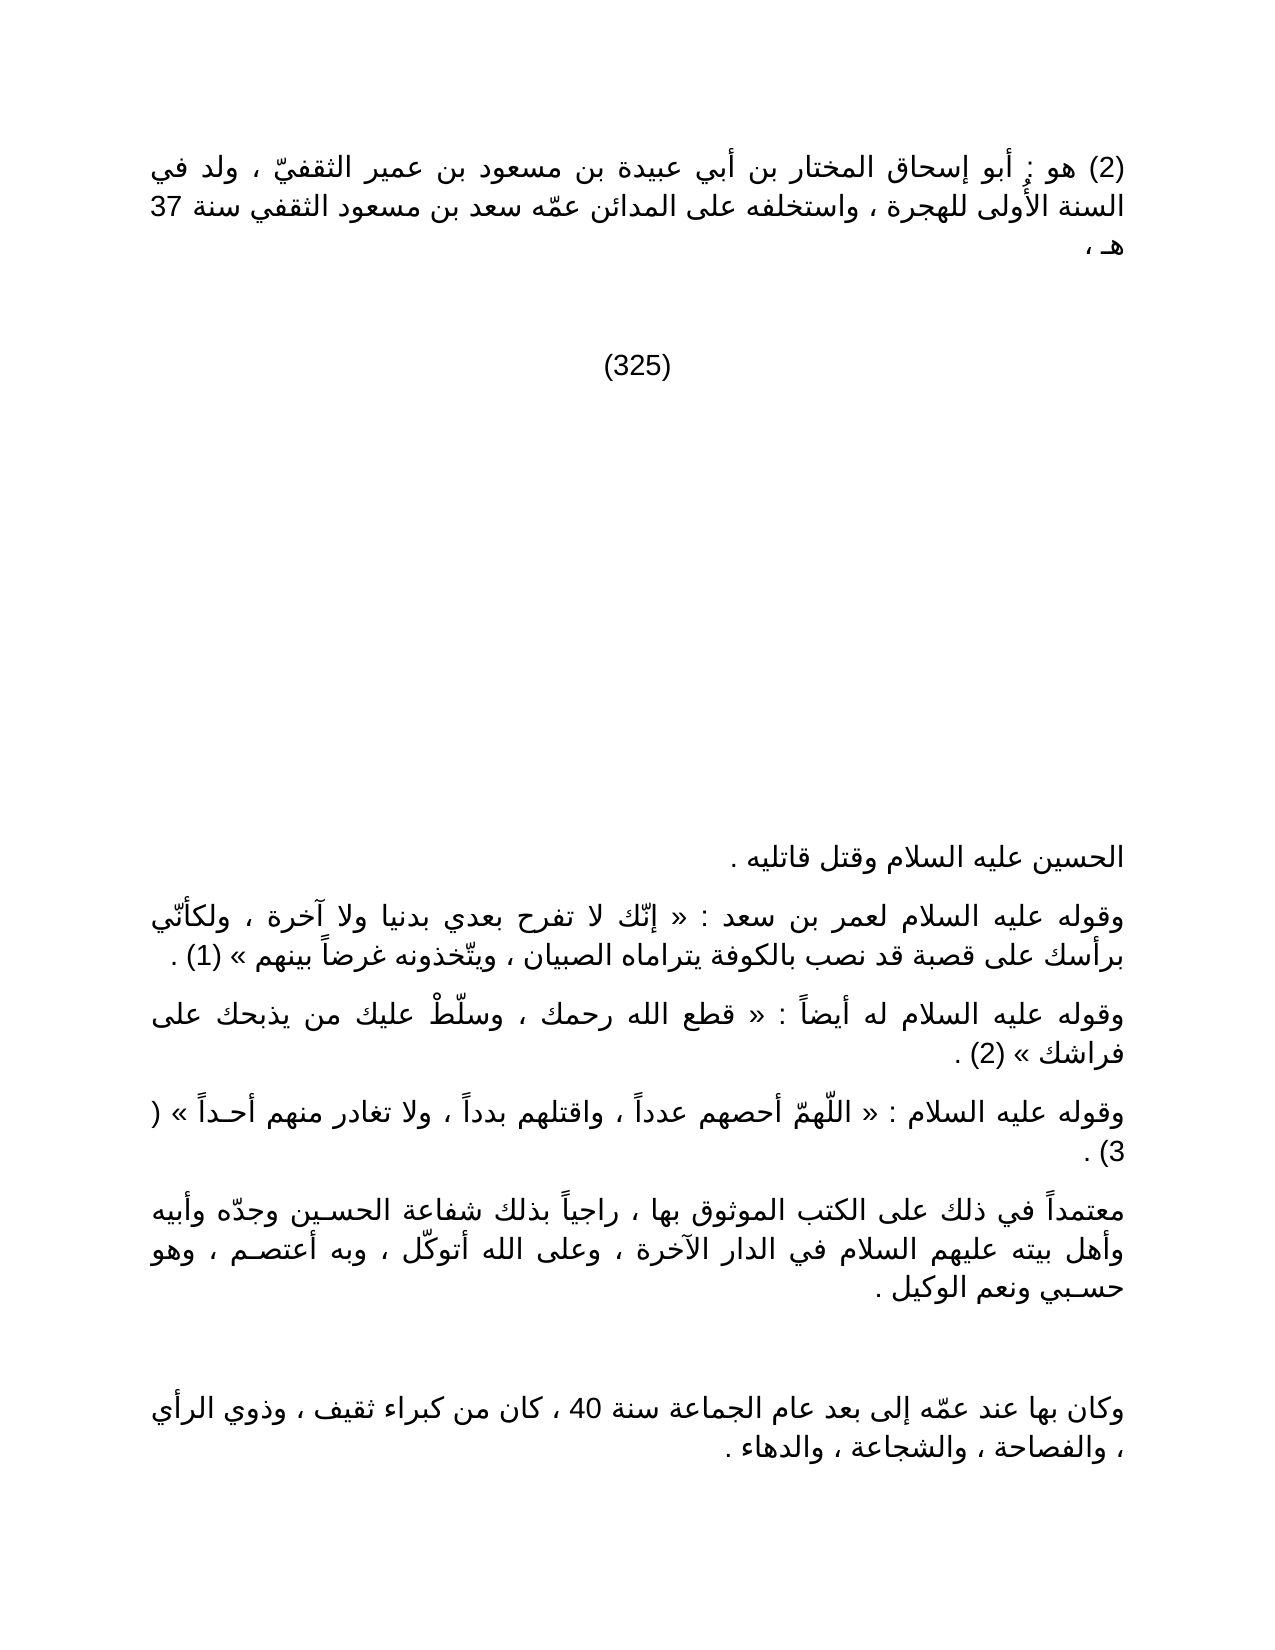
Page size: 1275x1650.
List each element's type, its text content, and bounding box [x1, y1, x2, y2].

text معتمداً في ذلك على الكتب الموثوق بها ، راجياً بذلك شفاعة الحسـين وجدّه وأبيه وأهل بيته عليهم السلام في الدار الآخرة ، وعلى الله أتوكّل ، وبه أعتصـم ، وهو حسـبي ونعم الوكيل . [150, 1193, 1125, 1304]
text وكان بها عند عمّه إلى بعد عام الجماعة سنة 40 ، كان من كبراء ثقيف ، وذوي الرأي ، والفصاحة ، والشجاعة ، والدهاء . [150, 1391, 1125, 1463]
text (325) [150, 348, 1125, 382]
text وقوله عليه السلام : « اللّهمّ أحصهم عدداً ، واقتلهم بدداً ، ولا تغادر منهم أحـداً » (3) . [150, 1095, 1125, 1167]
text وقوله عليه السلام له أيضاً : « قطع الله رحمك ، وسلّطْ عليك من يذبحك على فراشك » (2) . [150, 997, 1125, 1069]
text وقوله عليه السلام لعمر بن سعد : « إنّك لا تفرح بعدي بدنيا ولا آخرة ، ولكأنّي برأسك على قصبة قد نصب بالكوفة يتراماه الصبيان ، ويتّخذونه غرضاً بينهم » (1) . [150, 899, 1125, 971]
text الحسين عليه السلام وقتل قاتليه . [150, 840, 1125, 873]
text (2) هو : أبو إسحاق المختار بن أبي عبيدة بن مسعود بن عمير الثقفيّ ، ولد في السنة الأُولى للهجرة ، واستخلفه على المدائن عمّه سعد بن مسعود الثقفي سنة 37 هـ ، [150, 150, 1125, 261]
